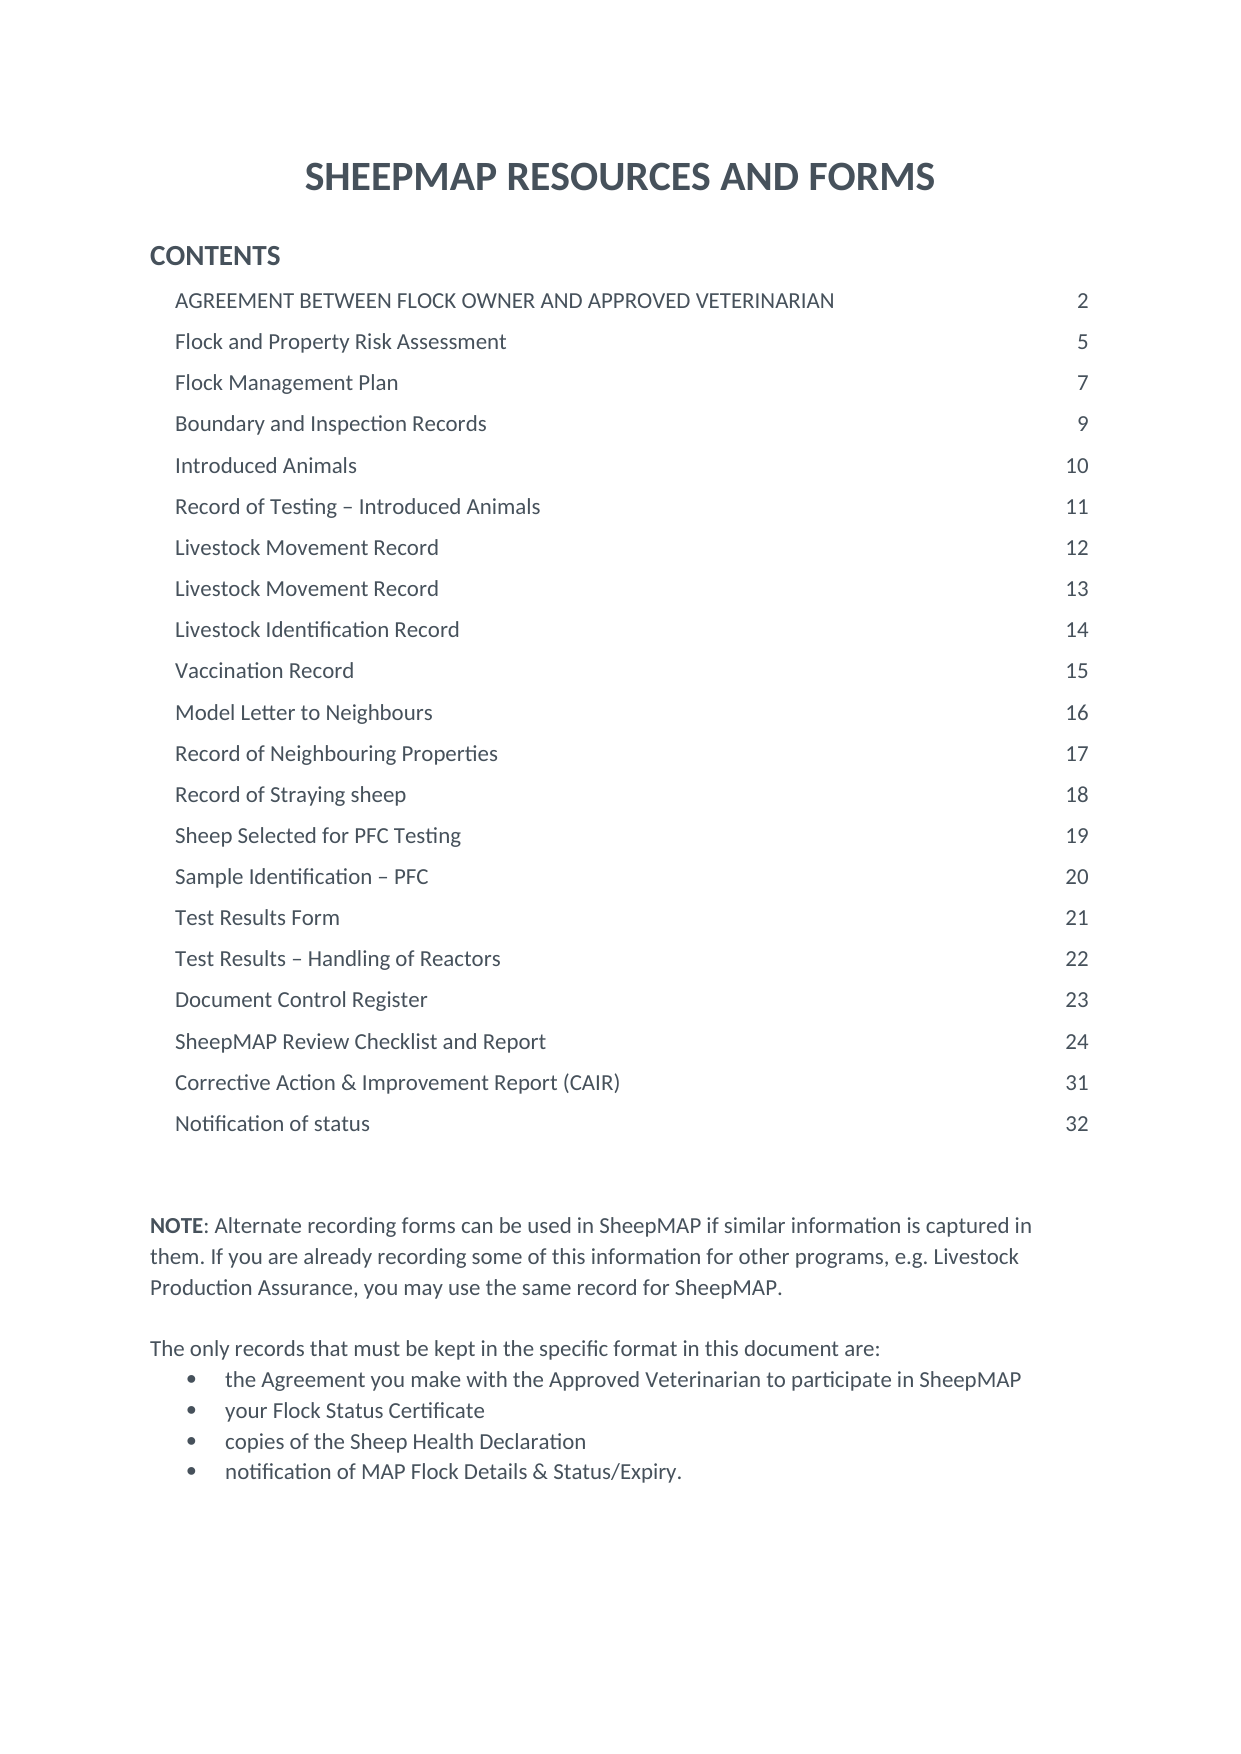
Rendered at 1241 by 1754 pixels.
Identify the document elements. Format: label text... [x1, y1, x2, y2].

text Livestock Identification Record 14 [175, 615, 1090, 643]
text Livestock Movement Record 13 [175, 574, 1090, 602]
text NOTE: Alternate recording forms can be used in SheepMAP if similar information is captured in them. If you are already recording some of this information for other programs, e.g. Livestock Production Assurance, you may use the same record for SheepMAP. [150, 1212, 1090, 1301]
text Test Results – Handling of Reactors 22 [175, 944, 1090, 972]
text Sheep Selected for PFC Testing 19 [175, 821, 1090, 849]
text Record of Testing – Introduced Animals 11 [175, 492, 1090, 520]
text Record of Neighbouring Properties 17 [175, 739, 1090, 767]
text Sample Identification – PFC 20 [175, 862, 1090, 890]
text SHEEPMAP RESOURCES AND FORMS [150, 150, 1090, 201]
text Introduced Animals 10 [175, 451, 1090, 479]
text SheepMAP Review Checklist and Report 24 [175, 1027, 1090, 1055]
list the Agreement you make with the Approved Veterinarian to participate in SheepMAP [187, 1365, 1090, 1393]
text Document Control Register 23 [175, 986, 1090, 1014]
text Notification of status 32 [175, 1109, 1090, 1137]
text Livestock Movement Record 12 [175, 533, 1090, 561]
text Flock and Property Risk Assessment 5 [175, 327, 1090, 355]
list notification of MAP Flock Details & Status/Expiry. [187, 1457, 1090, 1486]
list copies of the Sheep Health Declaration [187, 1427, 1090, 1455]
text Record of Straying sheep 18 [175, 780, 1090, 808]
text CONTENTS [150, 237, 1090, 272]
text Vaccination Record 15 [175, 656, 1090, 684]
list your Flock Status Certificate [187, 1396, 1090, 1424]
text AGREEMENT BETWEEN FLOCK OWNER AND APPROVED VETERINARIAN 2 [175, 286, 1090, 314]
text Model Letter to Neighbours 16 [175, 698, 1090, 726]
text The only records that must be kept in the specific format in this document are: [150, 1334, 1090, 1363]
text Boundary and Inspection Records 9 [175, 409, 1090, 438]
text Test Results Form 21 [175, 903, 1090, 931]
text Corrective Action & Improvement Report (CAIR) 31 [175, 1068, 1090, 1096]
text Flock Management Plan 7 [175, 368, 1090, 396]
